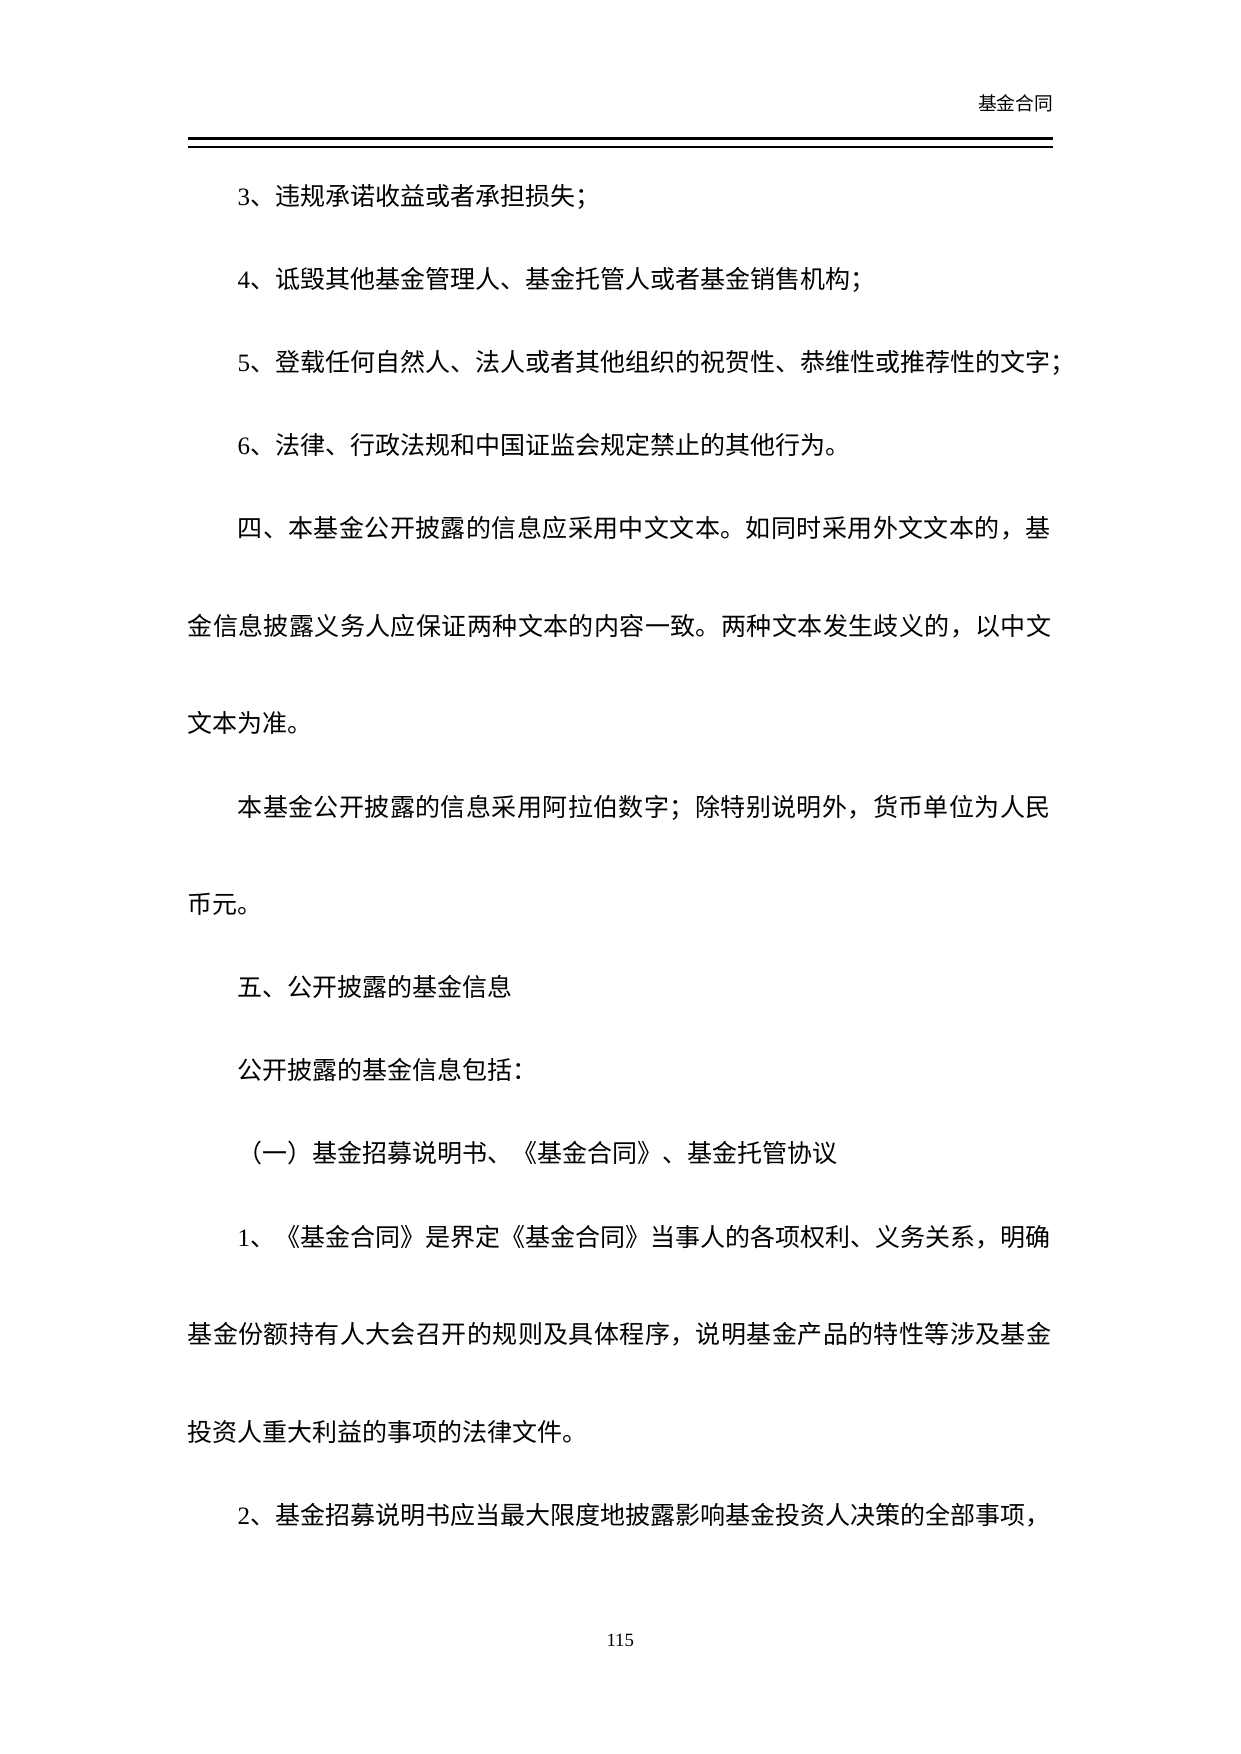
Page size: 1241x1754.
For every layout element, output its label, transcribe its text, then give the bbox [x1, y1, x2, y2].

text 1、《基金合同》是界定《基金合同》当事人的各项权利、义务关系，明确基金份额持有人大会召开的规则及具体程序，说明基金产品的特性等涉及基金投资人重大利益的事项的法律文件。 [187, 1203, 1053, 1463]
text 五、公开披露的基金信息 [187, 953, 1053, 1018]
text 公开披露的基金信息包括： [187, 1036, 1053, 1101]
text 3、违规承诺收益或者承担损失； [187, 162, 1053, 227]
text 5、登载任何自然人、法人或者其他组织的祝贺性、恭维性或推荐性的文字； [187, 328, 1053, 393]
text 4、诋毁其他基金管理人、基金托管人或者基金销售机构； [187, 245, 1053, 310]
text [187, 1481, 1053, 1546]
text 本基金公开披露的信息采用阿拉伯数字；除特别说明外，货币单位为人民币元。 [187, 773, 1053, 935]
text （一）基金招募说明书、《基金合同》、基金托管协议 [187, 1119, 1053, 1184]
text 6、法律、行政法规和中国证监会规定禁止的其他行为。 [187, 411, 1053, 476]
text 四、本基金公开披露的信息应采用中文文本。如同时采用外文文本的，基金信息披露义务人应保证两种文本的内容一致。两种文本发生歧义的，以中文文本为准。 [187, 494, 1053, 754]
